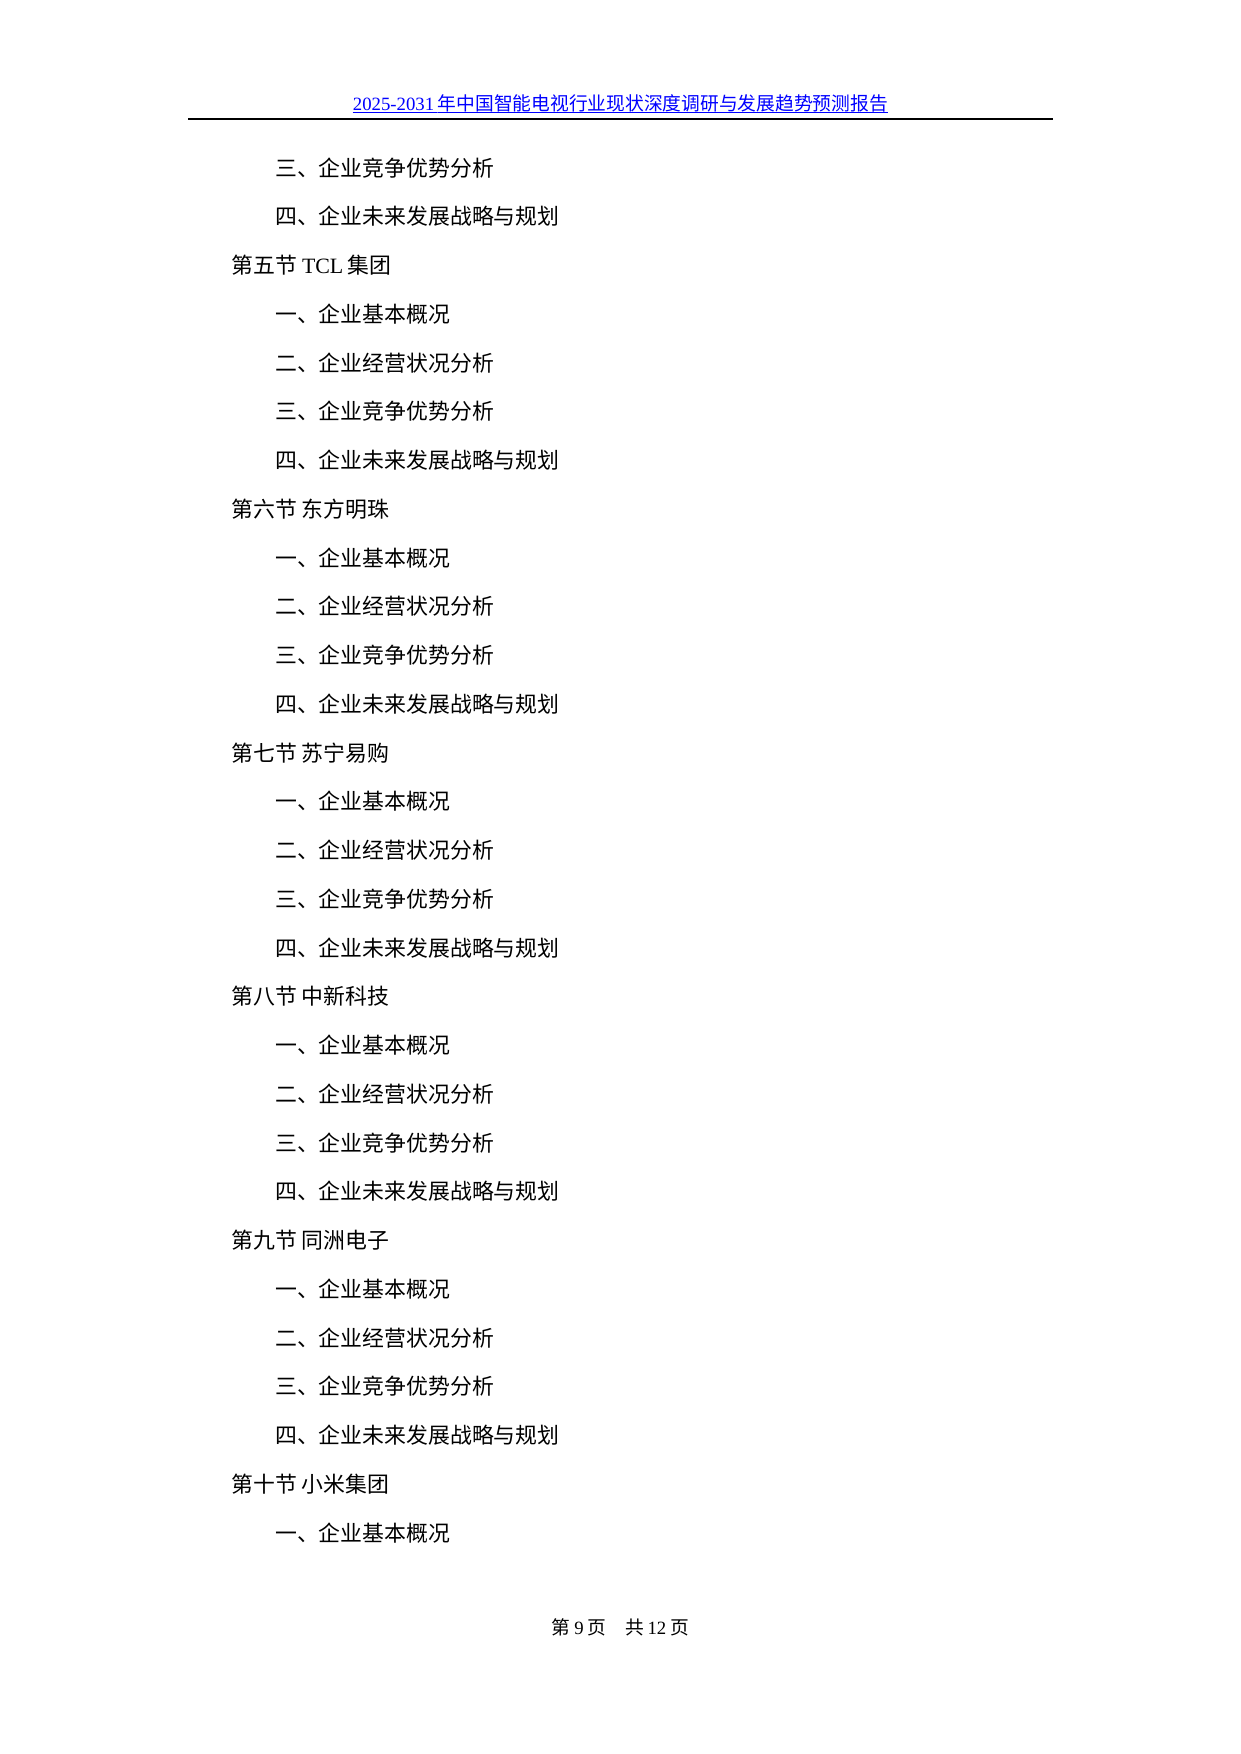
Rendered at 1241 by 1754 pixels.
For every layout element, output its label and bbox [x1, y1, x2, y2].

text [187, 150, 1053, 1548]
